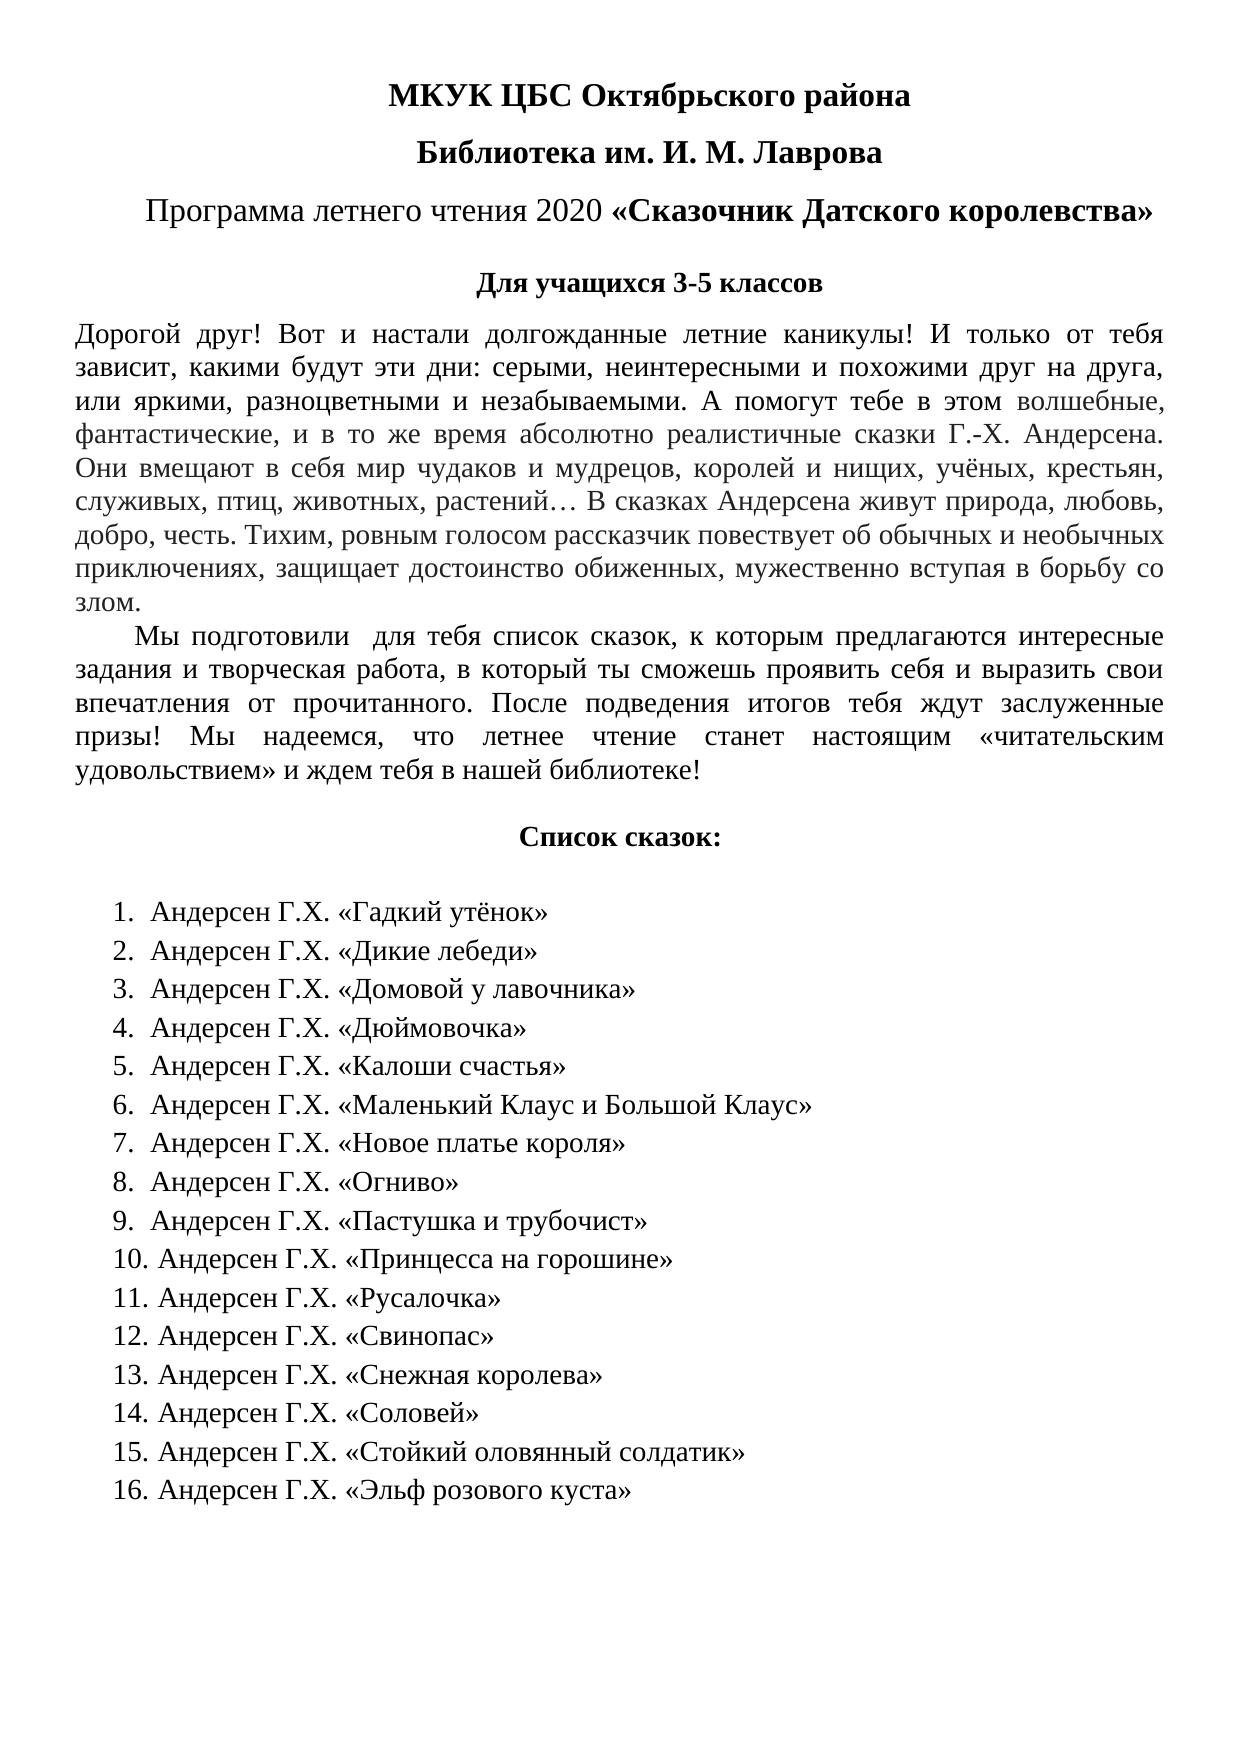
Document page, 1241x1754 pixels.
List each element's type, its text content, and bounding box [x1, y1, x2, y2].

list Андерсен Г.Х. «Дюймовочка» [112, 1010, 1165, 1043]
list Андерсен Г.Х. «Русалочка» [112, 1280, 1165, 1313]
list Андерсен Г.Х. «Домовой у лавочника» [112, 971, 1165, 1005]
list Андерсен Г.Х. «Калоши счастья» [112, 1048, 1165, 1082]
text МКУК ЦБС Октябрьского района [75, 75, 1165, 113]
list Андерсен Г.Х. «Огниво» [112, 1164, 1165, 1198]
text Библиотека им. И. М. Лаврова [75, 132, 1165, 171]
list Андерсен Г.Х. «Пастушка и трубочист» [112, 1203, 1165, 1236]
text Программа летнего чтения 2020 «Сказочник Датского королевства» [75, 190, 1165, 228]
list Андерсен Г.Х. «Новое платье короля» [112, 1126, 1165, 1159]
list Андерсен Г.Х. «Принцесса на горошине» [112, 1241, 1165, 1275]
list Андерсен Г.Х. «Дикие лебеди» [112, 933, 1165, 966]
list Андерсен Г.Х. «Маленький Клаус и Большой Клаус» [112, 1087, 1165, 1121]
list Андерсен Г.Х. «Соловей» [112, 1395, 1165, 1429]
text Мы подготовили для тебя список сказок, к которым предлагаются интересные задания и творческая работа, в который ты сможешь проявить себя и выразить свои впечатления от прочитанного. После подведения итогов тебя ждут заслуженные призы! Мы надеемся, что летнее чтение станет настоящим «читательским удовольствием» и ждем тебя в нашей библиотеке! [75, 618, 1165, 785]
list Андерсен Г.Х. «Свинопас» [112, 1318, 1165, 1352]
list Андерсен Г.Х. «Стойкий оловянный солдатик» [112, 1434, 1165, 1467]
text Для учащихся 3-5 классов [75, 265, 1165, 299]
list Андерсен Г.Х. «Снежная королева» [112, 1357, 1165, 1390]
text Список сказок: [75, 819, 1165, 852]
list Андерсен Г.Х. «Эльф розового куста» [112, 1472, 1165, 1506]
list Андерсен Г.Х. «Гадкий утёнок» [112, 894, 1165, 928]
text Дорогой друг! Вот и настали долгожданные летние каникулы! И только от тебя зависит, какими будут эти дни: серыми, неинтересными и похожими друг на друга, или яркими, разноцветными и незабываемыми. А помогут тебе в этом волшебные, фантастические, и в то же время абсолютно реалистичные сказки Г.-Х. Андерсена. Они вмещают в себя мир чудаков и мудрецов, королей и нищих, учёных, крестьян, служивых, птиц, животных, растений… В сказках Андерсена живут природа, любовь, добро, честь. Тихим, ровным голосом рассказчик повествует об обычных и необычных приключениях, защищает достоинство обиженных, мужественно вступая в борьбу со злом. [75, 316, 1165, 618]
